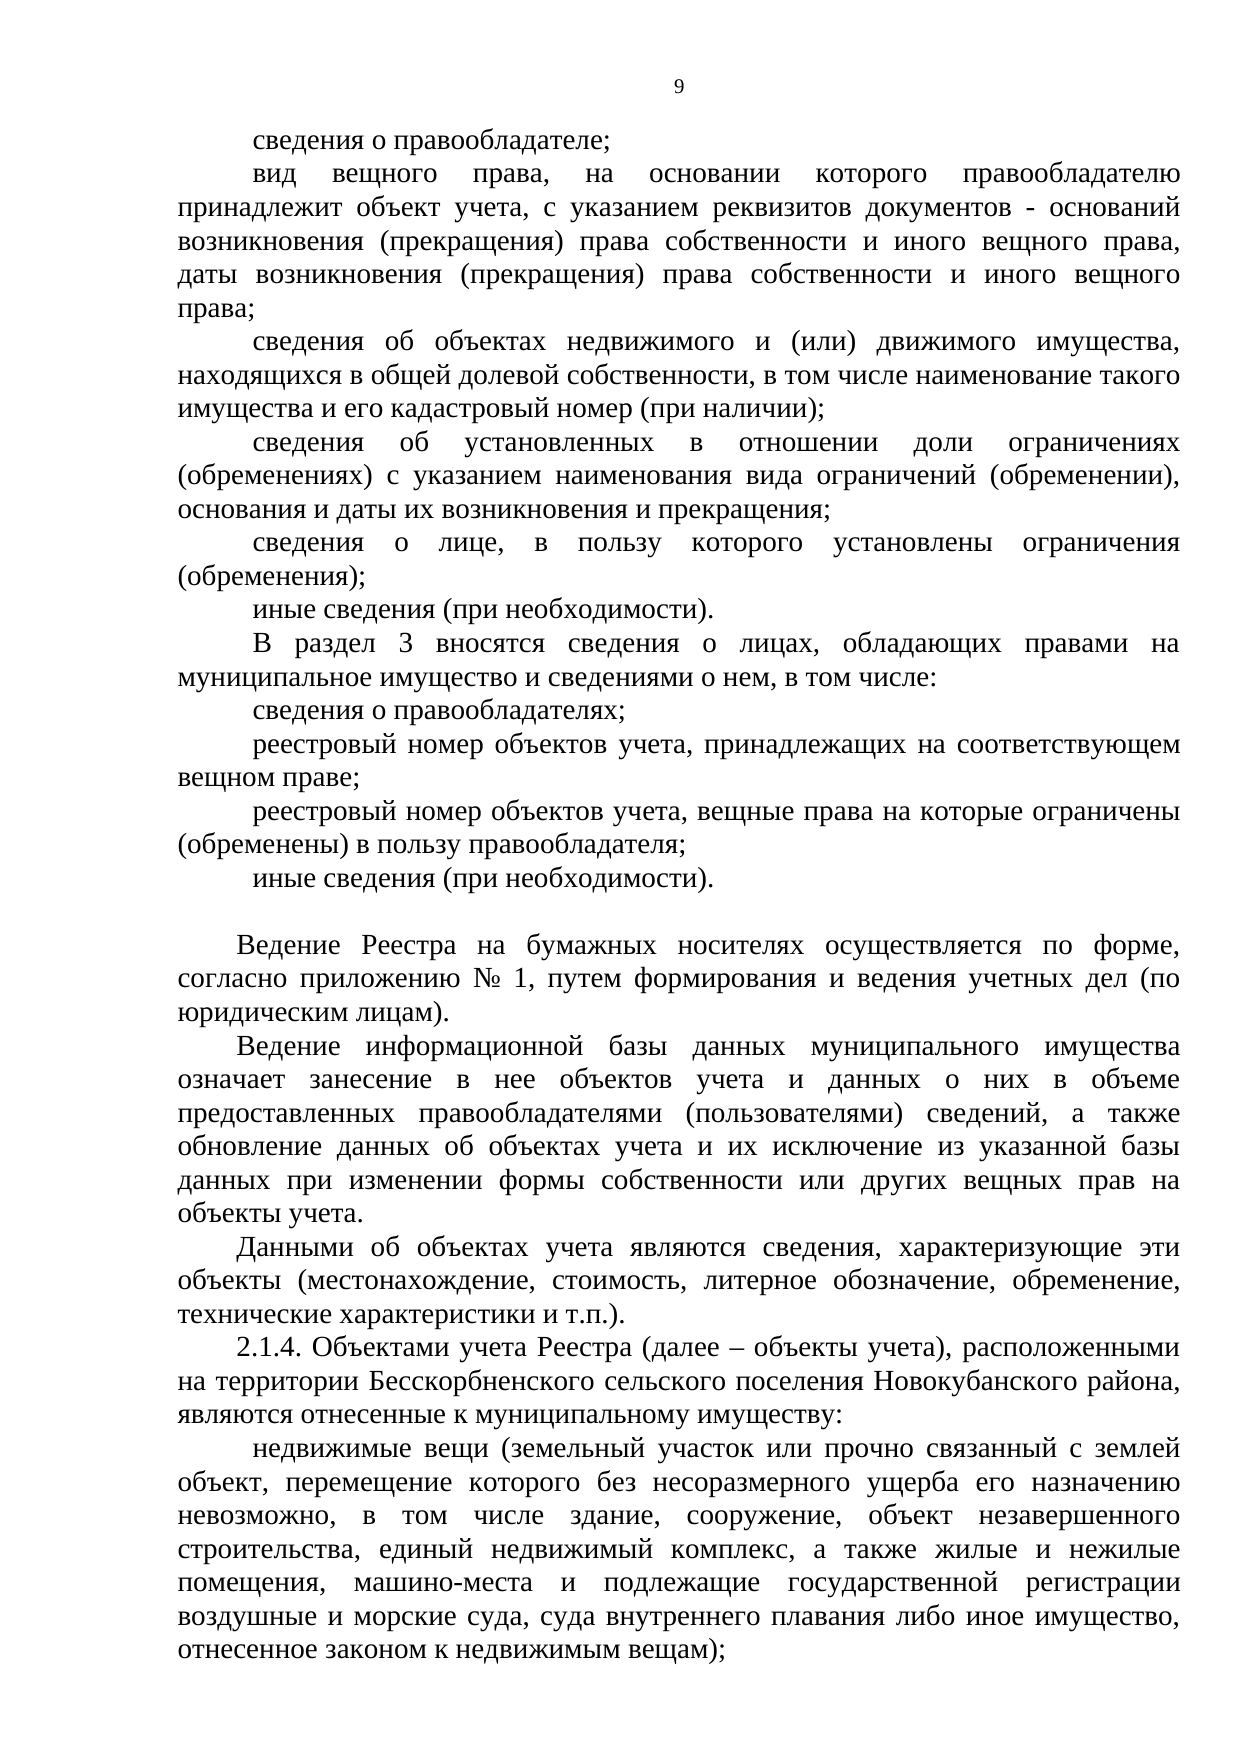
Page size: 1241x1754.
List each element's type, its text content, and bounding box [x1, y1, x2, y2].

text Ведение информационной базы данных муниципального имущества означает занесение в нее объектов учета и данных о них в объеме предоставленных правообладателями (пользователями) сведений, а также обновление данных об объектах учета и их исключение из указанной базы данных при изменении формы собственности или других вещных прав на объекты учета. [177, 1028, 1181, 1229]
text сведения о лице, в пользу которого установлены ограничения (обременения); [177, 524, 1181, 592]
text реестровый номер объектов учета, вещные права на которые ограничены (обременены) в пользу правообладателя; [177, 793, 1181, 860]
text 2.1.4. Объектами учета Реестра (далее – объекты учета), расположенными на территории Бесскорбненского сельского поселения Новокубанского района, являются отнесенные к муниципальному имуществу: [177, 1329, 1181, 1430]
text недвижимые вещи (земельный участок или прочно связанный с землей объект, перемещение которого без несоразмерного ущерба его назначению невозможно, в том числе здание, сооружение, объект незавершенного строительства, единый недвижимый комплекс, а также жилые и нежилые помещения, машино-места и подлежащие государственной регистрации воздушные и морские суда, суда внутреннего плавания либо иное имущество, отнесенное законом к недвижимым вещам); [177, 1430, 1181, 1665]
text иные сведения (при необходимости). [177, 860, 1181, 893]
text сведения о правообладателях; [177, 692, 1181, 726]
text реестровый номер объектов учета, принадлежащих на соответствующем вещном праве; [177, 726, 1181, 793]
text вид вещного права, на основании которого правообладателю принадлежит объект учета, с указанием реквизитов документов - оснований возникновения (прекращения) права собственности и иного вещного права, даты возникновения (прекращения) права собственности и иного вещного права; [177, 156, 1181, 323]
text В раздел 3 вносятся сведения о лицах, обладающих правами на муниципальное имущество и сведениями о нем, в том числе: [177, 625, 1181, 692]
text сведения об объектах недвижимого и (или) движимого имущества, находящихся в общей долевой собственности, в том числе наименование такого имущества и его кадастровый номер (при наличии); [177, 323, 1181, 424]
text сведения о правообладателе; [177, 122, 1181, 156]
text Ведение Реестра на бумажных носителях осуществляется по форме, согласно приложению № 1, путем формирования и ведения учетных дел (по юридическим лицам). [177, 927, 1181, 1028]
text иные сведения (при необходимости). [177, 592, 1181, 625]
text Данными об объектах учета являются сведения, характеризующие эти объекты (местонахождение, стоимость, литерное обозначение, обременение, технические характеристики и т.п.). [177, 1229, 1181, 1329]
text сведения об установленных в отношении доли ограничениях (обременениях) с указанием наименования вида ограничений (обременении), основания и даты их возникновения и прекращения; [177, 424, 1181, 524]
